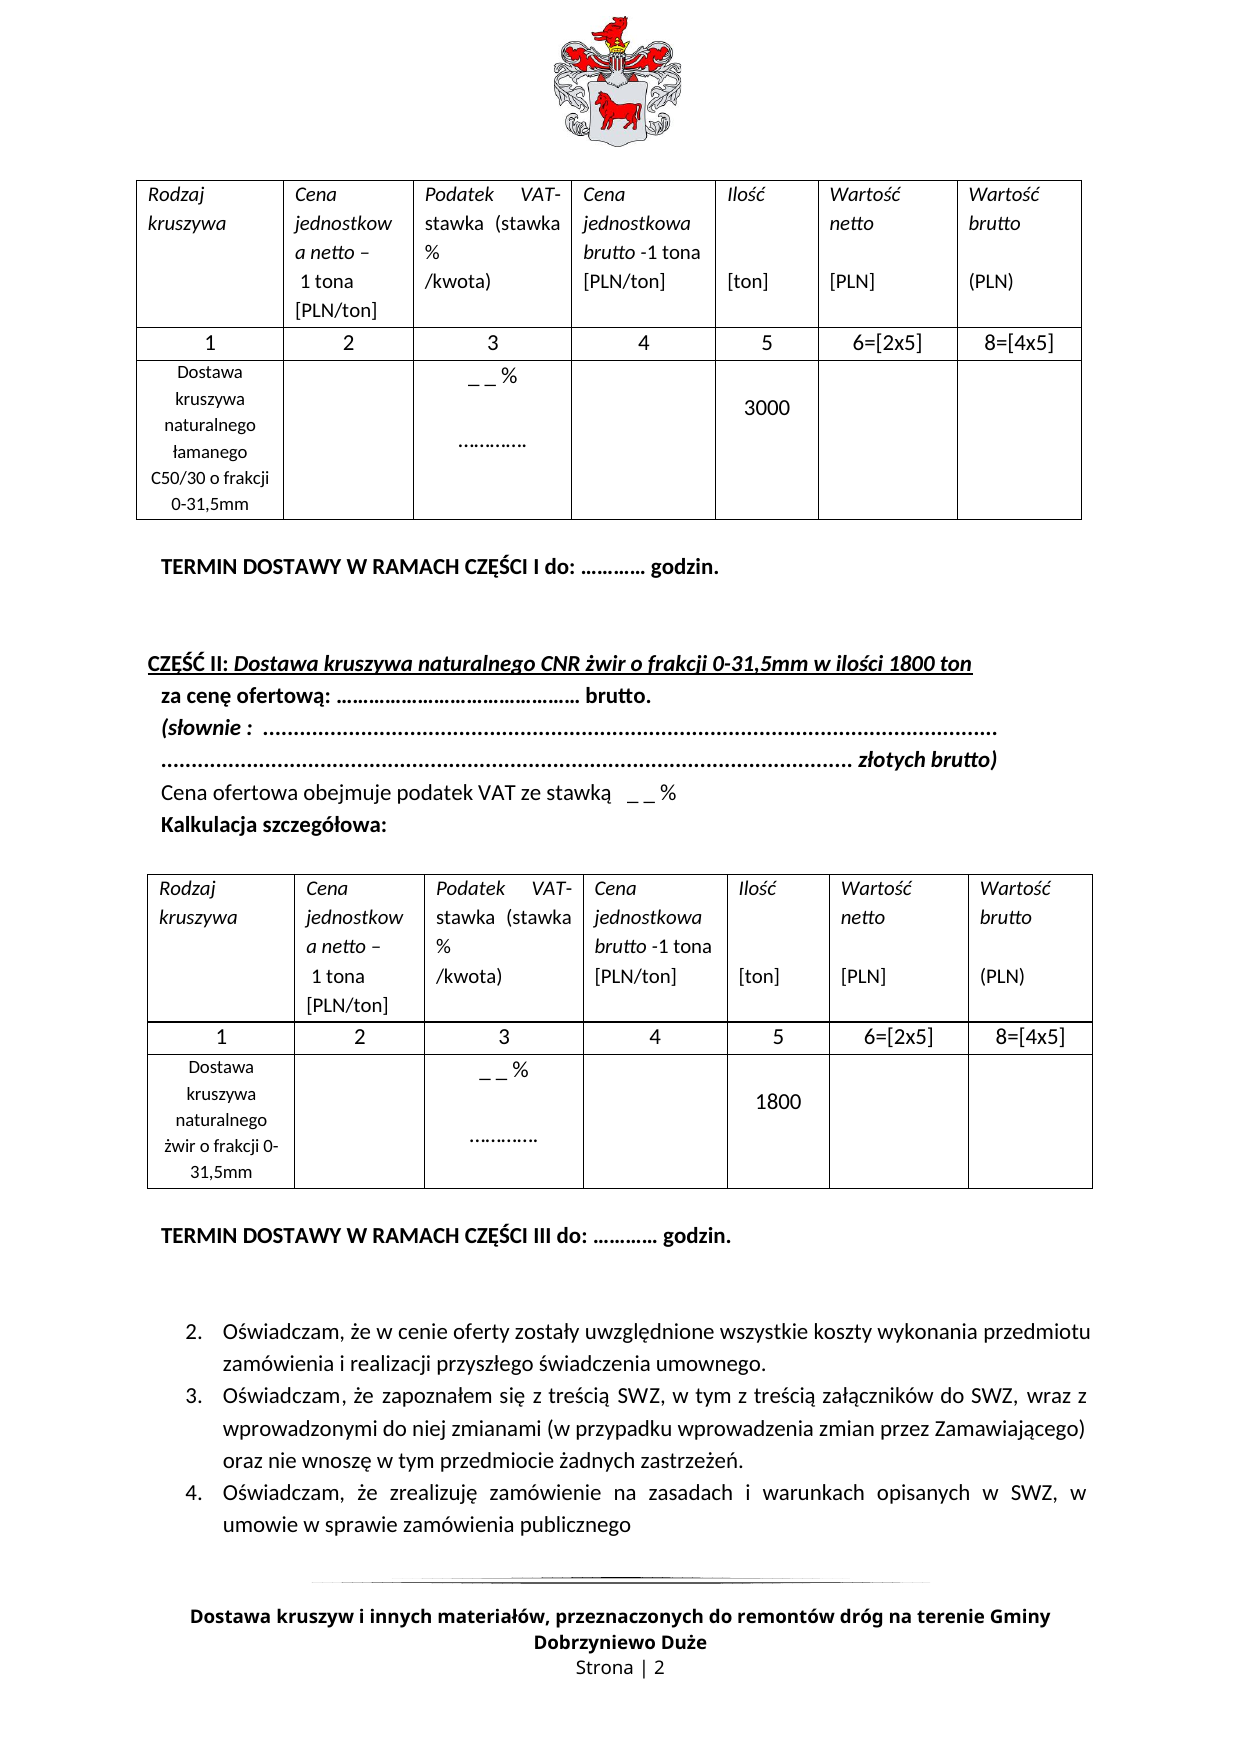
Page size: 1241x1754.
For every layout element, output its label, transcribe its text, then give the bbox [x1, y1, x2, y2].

table_cell [295, 1055, 424, 1187]
table_cell [969, 1055, 1092, 1187]
table_header Cena jednostkowa netto – 1 tona [PLN/ton] [284, 181, 413, 327]
table_cell 8=[4x5] [958, 328, 1081, 360]
text za cenę ofertową: ……………………………………… brutto. [161, 681, 1093, 709]
table_header Wartość brutto (PLN) [969, 875, 1092, 1021]
text ................................................................................................................. złotych brutto) [161, 746, 1093, 774]
table_cell 1800 [728, 1055, 829, 1187]
table_cell [958, 361, 1081, 519]
table_cell 3000 [716, 361, 818, 519]
table_cell _ _ % …………. [425, 1055, 583, 1187]
table_cell 2 [284, 328, 413, 360]
table_cell Dostawa kruszywa naturalnego żwir o frakcji 0-31,5mm [148, 1055, 294, 1187]
text TERMIN DOSTAWY W RAMACH CZĘŚCI I do: ………… godzin. [161, 552, 1093, 581]
table_cell 4 [572, 328, 715, 360]
text Cena ofertowa obejmuje podatek VAT ze stawką _ _ % [161, 778, 1093, 806]
table_cell 2 [295, 1023, 424, 1054]
table_cell _ _ % …………. [414, 361, 571, 519]
table_cell 8=[4x5] [969, 1023, 1092, 1054]
table_cell 5 [716, 328, 818, 360]
list Oświadczam, że zrealizuję zamówienie na zasadach i warunkach opisanych w SWZ, w umowie w sprawie zamówienia publicznego [185, 1478, 1087, 1538]
table_cell 5 [728, 1023, 829, 1054]
table_cell [584, 1055, 727, 1187]
table_cell 6=[2x5] [830, 1023, 968, 1054]
table_cell [284, 361, 413, 519]
table_cell 3 [425, 1023, 583, 1054]
text CZĘŚĆ II: Dostawa kruszywa naturalnego CNR żwir o frakcji 0-31,5mm w ilości 1800 ton [148, 649, 1087, 677]
table_header Cena jednostkowa brutto -1 tona [PLN/ton] [584, 875, 727, 1021]
table_header Podatek VAT-stawka (stawka% /kwota) [414, 181, 571, 327]
text TERMIN DOSTAWY W RAMACH CZĘŚCI III do: ………… godzin. [161, 1221, 1093, 1249]
table_cell 3 [414, 328, 571, 360]
table_header Rodzaj kruszywa [137, 181, 283, 327]
list Oświadczam, że zapoznałem się z treścią SWZ, w tym z treścią załączników do SWZ, wraz z wprowadzonymi do niej zmianami (w przypadku wprowadzenia zmian przez Zamawiającego) oraz nie wnoszę w tym przedmiocie żadnych zastrzeżeń. [185, 1382, 1087, 1474]
table_cell [819, 361, 957, 519]
table_header Wartość brutto (PLN) [958, 181, 1081, 327]
picture [172, 1577, 1070, 1585]
table_header Rodzaj kruszywa [148, 875, 294, 1021]
text (słownie : ........................................................................................................................ [161, 713, 1093, 741]
table_cell 6=[2x5] [819, 328, 957, 360]
table_header Cena jednostkowa brutto -1 tona [PLN/ton] [572, 181, 715, 327]
table_header Podatek VAT-stawka (stawka% /kwota) [425, 875, 583, 1021]
table_header Ilość [ton] [716, 181, 818, 327]
table_cell 1 [137, 328, 283, 360]
table_header Wartość netto [PLN] [830, 875, 968, 1021]
table_cell [572, 361, 715, 519]
table_cell [830, 1055, 968, 1187]
list Oświadczam, że w cenie oferty zostały uwzględnione wszystkie koszty wykonania przedmiotu zamówienia i realizacji przyszłego świadczenia umownego. [185, 1317, 1093, 1377]
table_header Ilość [ton] [728, 875, 829, 1021]
picture [553, 16, 682, 147]
table_header Cena jednostkowa netto – 1 tona [PLN/ton] [295, 875, 424, 1021]
text Kalkulacja szczegółowa: [161, 810, 1093, 838]
table_cell 4 [584, 1023, 727, 1054]
table_header Wartość netto [PLN] [819, 181, 957, 327]
table_cell Dostawa kruszywa naturalnego łamanego C50/30 o frakcji 0-31,5mm [137, 361, 283, 519]
table_cell 1 [148, 1023, 294, 1054]
